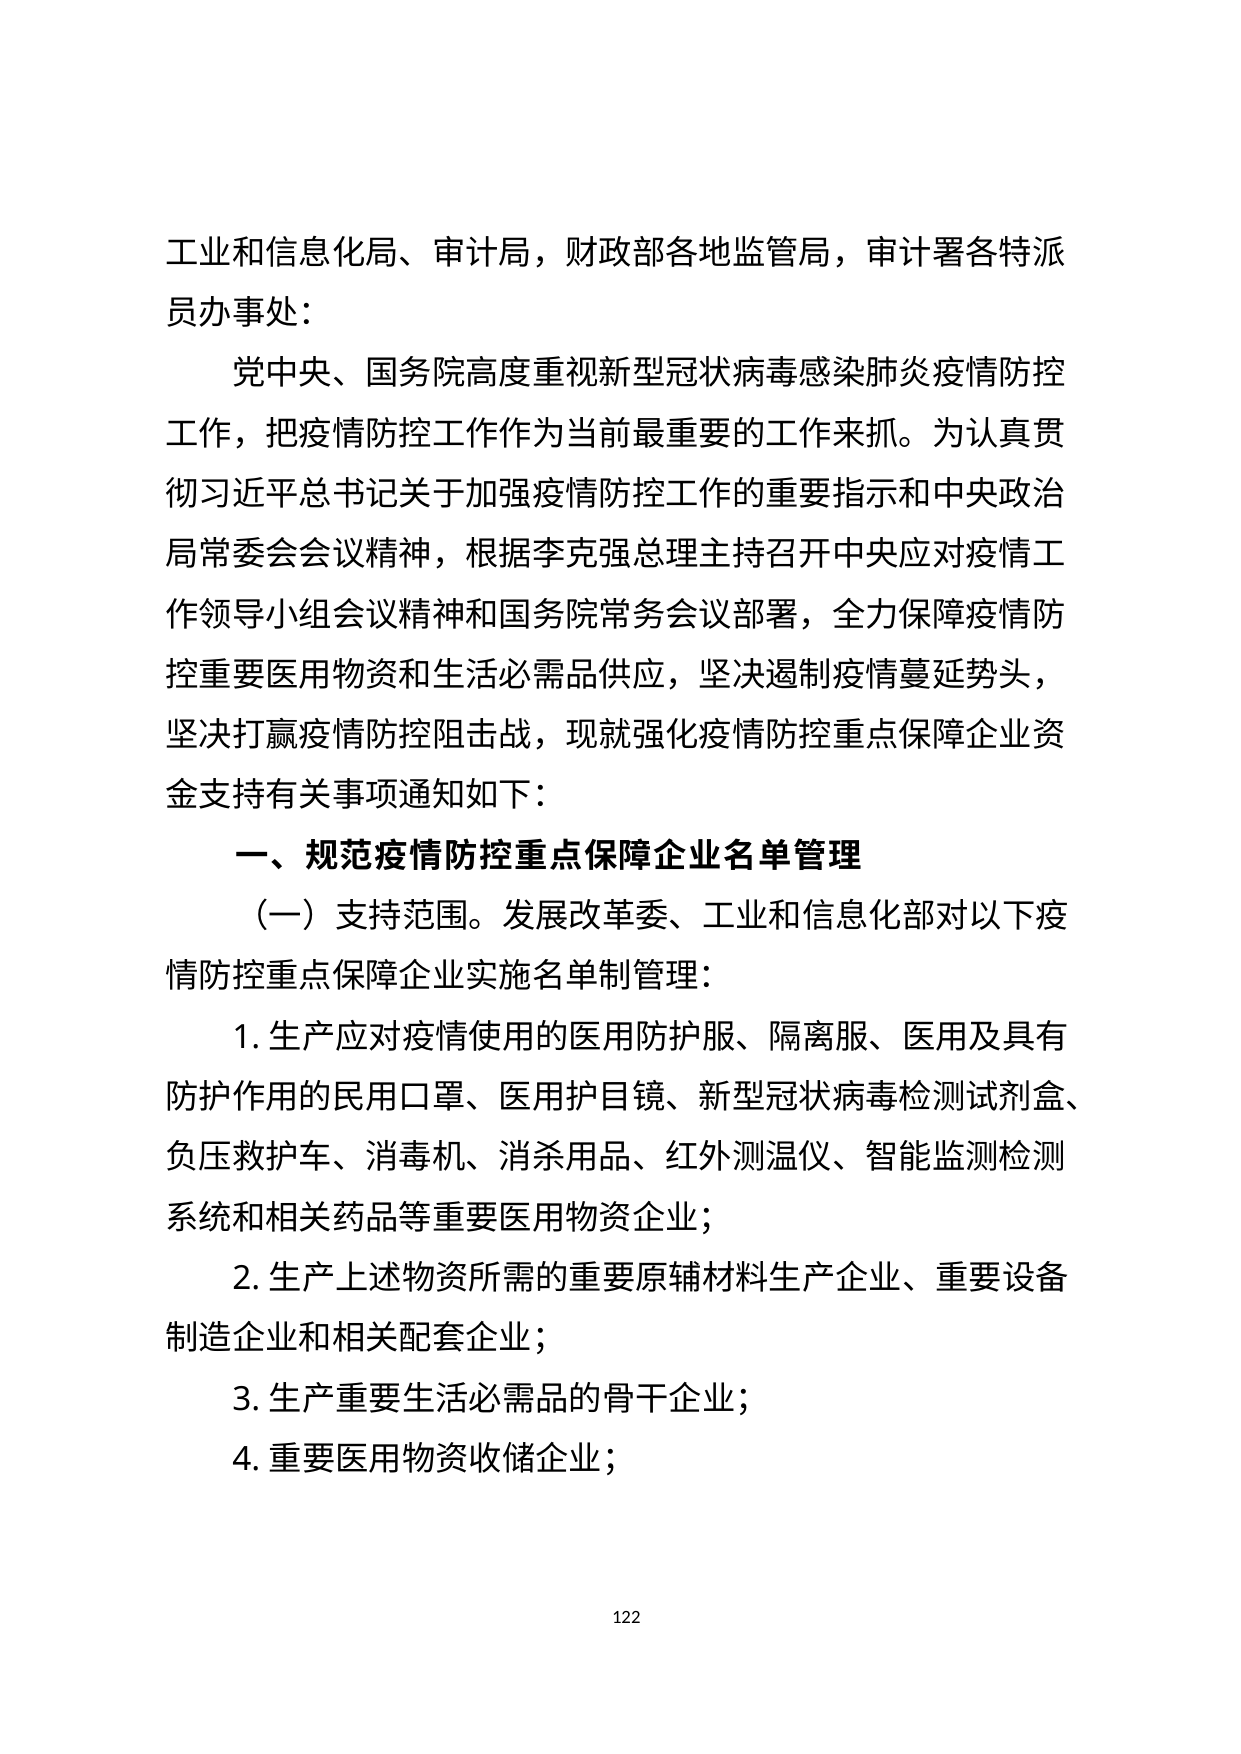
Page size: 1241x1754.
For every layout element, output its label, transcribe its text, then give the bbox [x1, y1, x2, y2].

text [165, 219, 1087, 340]
text 4. 重要医用物资收储企业； [165, 1426, 1087, 1486]
text 1. 生产应对疫情使用的医用防护服、隔离服、医用及具有防护作用的民用口罩、医用护目镜、新型冠状病毒检测试剂盒、负压救护车、消毒机、消杀用品、红外测温仪、智能监测检测系统和相关药品等重要医用物资企业； [165, 1003, 1087, 1245]
text 2. 生产上述物资所需的重要原辅材料生产企业、重要设备制造企业和相关配套企业； [165, 1245, 1087, 1365]
text 3. 生产重要生活必需品的骨干企业； [165, 1365, 1087, 1426]
text 一、规范疫情防控重点保障企业名单管理 [165, 822, 1087, 883]
text 党中央、国务院高度重视新型冠状病毒感染肺炎疫情防控工作，把疫情防控工作作为当前最重要的工作来抓。为认真贯彻习近平总书记关于加强疫情防控工作的重要指示和中央政治局常委会会议精神，根据李克强总理主持召开中央应对疫情工作领导小组会议精神和国务院常务会议部署，全力保障疫情防控重要医用物资和生活必需品供应，坚决遏制疫情蔓延势头，坚决打赢疫情防控阻击战，现就强化疫情防控重点保障企业资金支持有关事项通知如下： [165, 340, 1087, 822]
text （一）支持范围。发展改革委、工业和信息化部对以下疫情防控重点保障企业实施名单制管理： [165, 883, 1087, 1003]
